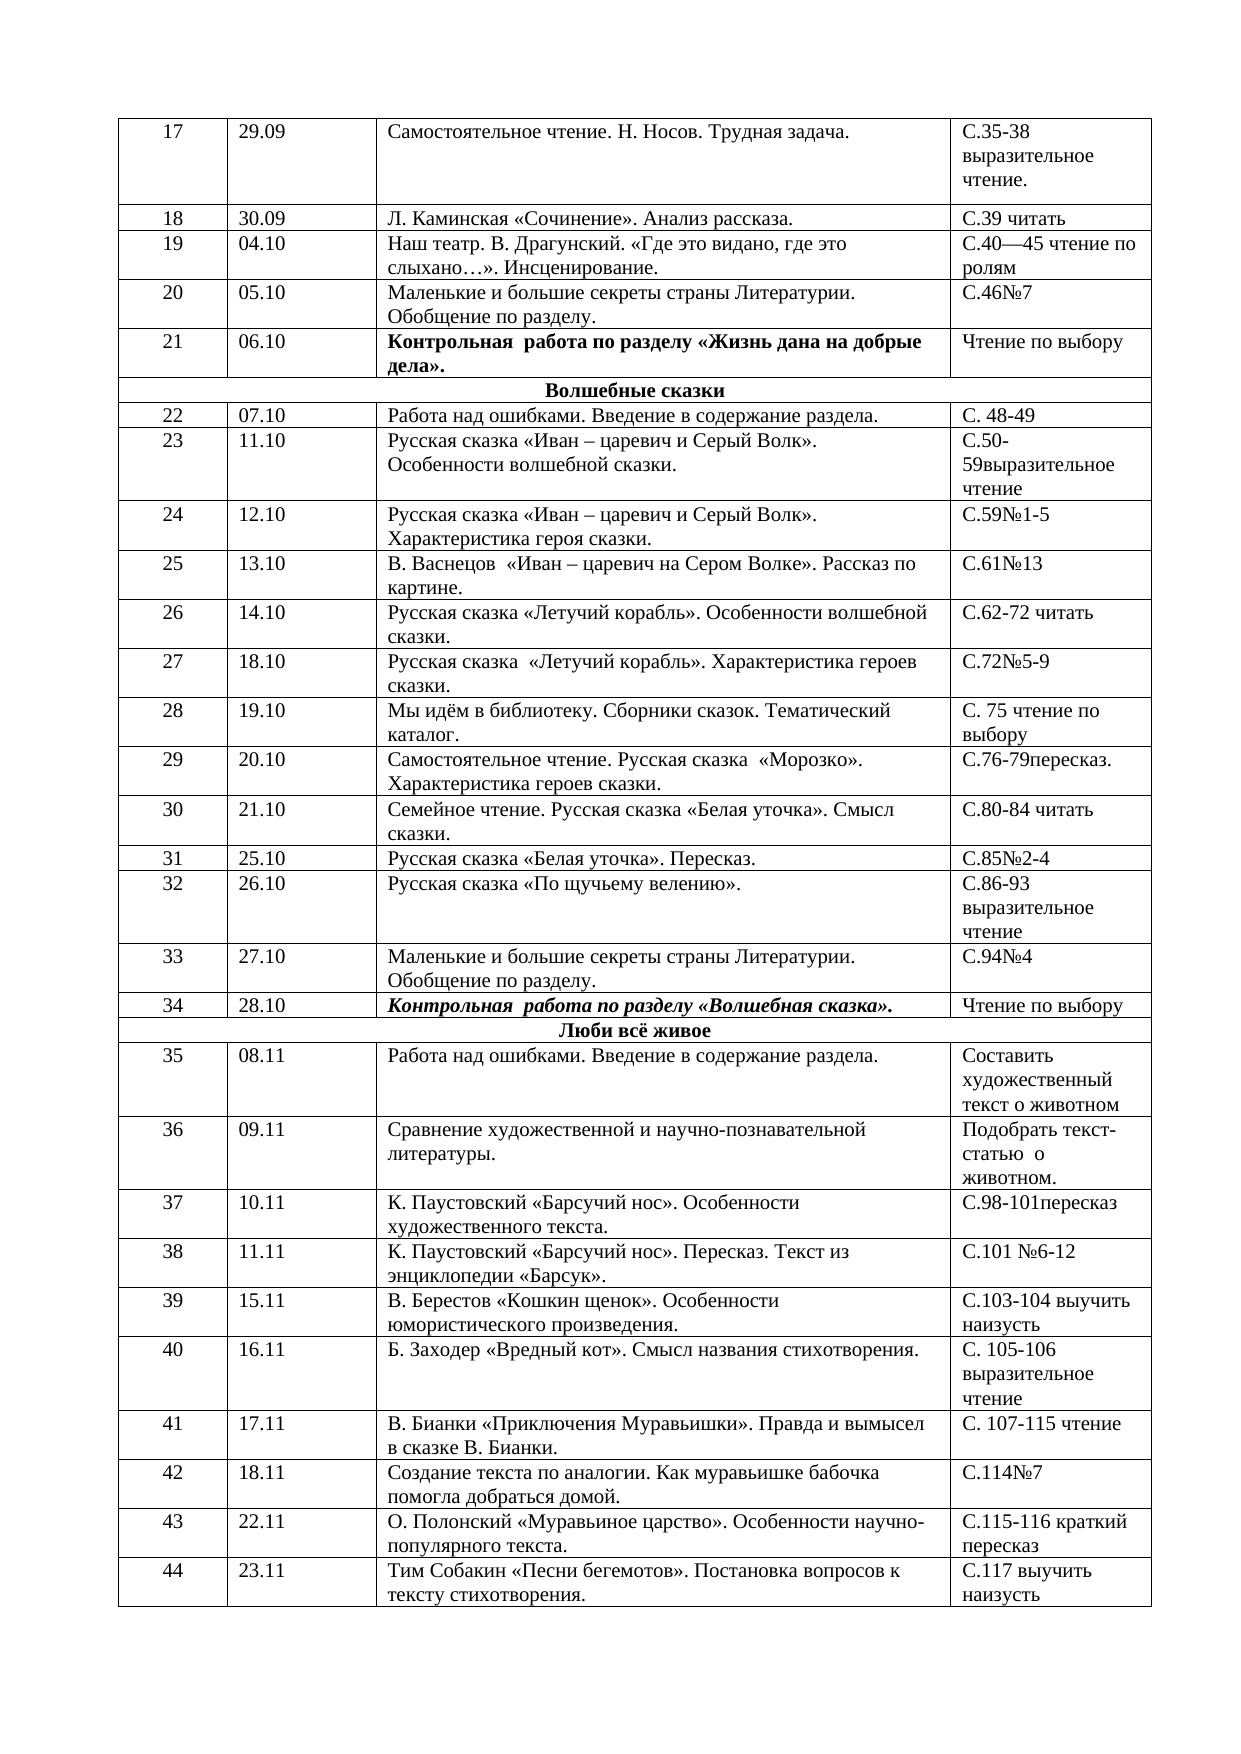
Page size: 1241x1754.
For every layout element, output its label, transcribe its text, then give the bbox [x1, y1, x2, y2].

table_cell 10.11 [228, 1190, 376, 1238]
table_cell 20 [119, 280, 227, 328]
table_cell С.62-72 читать [951, 600, 1151, 648]
table_cell С.76-79пересказ. [951, 747, 1151, 795]
table_cell 15.11 [228, 1288, 376, 1336]
table_cell 08.11 [228, 1043, 376, 1116]
table_cell 17 [119, 119, 227, 204]
table_cell Мы идём в библиотеку. Сборники сказок. Тематический каталог. [377, 698, 950, 746]
table_cell 26 [119, 600, 227, 648]
table_cell 09.11 [228, 1117, 376, 1189]
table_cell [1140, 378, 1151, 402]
table_cell Б. Заходер «Вредный кот». Смысл названия стихотворения. [377, 1337, 950, 1409]
table_cell 39 [119, 1288, 227, 1336]
table_cell 43 [119, 1509, 227, 1557]
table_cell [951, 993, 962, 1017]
table_cell 18.11 [228, 1460, 376, 1508]
table_cell 23 [119, 428, 227, 500]
table_cell 21.10 [228, 796, 376, 844]
table_cell 21 [119, 329, 227, 377]
table_cell Самостоятельное чтение. Русская сказка «Морозко». Характеристика героев сказки. [377, 747, 950, 795]
table_cell Самостоятельное чтение. Н. Носов. Трудная задача. [377, 119, 950, 204]
table_cell 32 [119, 871, 227, 943]
table_cell 16.11 [228, 1337, 376, 1409]
table_cell С.59№1-5 [951, 501, 1151, 549]
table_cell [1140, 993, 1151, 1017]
table_cell 26.10 [228, 871, 376, 943]
table_cell Контрольная работа по разделу «Жизнь дана на добрые дела». [377, 329, 950, 377]
table_cell Работа над ошибками. Введение в содержание раздела. [377, 403, 950, 427]
table_cell 29.09 [228, 119, 376, 204]
table_cell С.46№7 [951, 280, 1151, 328]
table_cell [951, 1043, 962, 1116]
table_cell Наш театр. В. Драгунский. «Где это видано, где это слыхано…». Инсценирование. [377, 231, 950, 279]
table_cell 29 [119, 747, 227, 795]
table_cell С.61№13 [951, 551, 1151, 599]
table_cell С.35-38 выразительное чтение. [951, 119, 1151, 204]
table_cell В. Бианки «Приключения Муравьишки». Правда и вымысел в сказке В. Бианки. [377, 1411, 950, 1459]
table_cell 40 [119, 1337, 227, 1409]
table_cell Создание текста по аналогии. Как муравьишке бабочка помогла добраться домой. [377, 1460, 950, 1508]
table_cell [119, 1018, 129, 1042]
table_cell С.80-84 читать [951, 796, 1151, 844]
table_cell Русская сказка «Летучий корабль». Особенности волшебной сказки. [377, 600, 950, 648]
table_cell 41 [119, 1411, 227, 1459]
table_cell 27.10 [228, 944, 376, 992]
table_cell Маленькие и большие секреты страны Литературии. Обобщение по разделу. [377, 944, 950, 992]
table_cell Л. Каминская «Сочинение». Анализ рассказа. [377, 205, 950, 229]
table_cell С. 107-115 чтение [951, 1411, 1151, 1459]
table_cell 20.10 [228, 747, 376, 795]
table_cell К. Паустовский «Барсучий нос». Особенности художественного текста. [377, 1190, 950, 1238]
table_cell 17.11 [228, 1411, 376, 1459]
table_cell Подобрать текст- статью о животном. [951, 1117, 1151, 1189]
table_cell Русская сказка «Летучий корабль». Характеристика героев сказки. [377, 649, 950, 697]
table_cell 12.10 [228, 501, 376, 549]
table_cell 36 [119, 1117, 227, 1189]
table_cell Работа над ошибками. Введение в содержание раздела. [377, 1043, 950, 1116]
table_cell 06.10 [228, 329, 376, 377]
table_cell Сравнение художественной и научно-познавательной литературы. [377, 1117, 950, 1189]
table_cell 37 [119, 1190, 227, 1238]
table_cell 28 [119, 698, 227, 746]
table_cell 11.10 [228, 428, 376, 500]
table_cell Русская сказка «По щучьему велению». [377, 871, 950, 943]
table_cell 22.11 [228, 1509, 376, 1557]
table_cell Русская сказка «Иван – царевич и Серый Волк». Характеристика героя сказки. [377, 501, 950, 549]
table_cell 35 [119, 1043, 227, 1116]
table_cell Чтение по выбору [951, 329, 1151, 377]
table_cell Семейное чтение. Русская сказка «Белая уточка». Смысл сказки. [377, 796, 950, 844]
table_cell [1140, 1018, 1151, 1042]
table_cell 18.10 [228, 649, 376, 697]
table_cell 13.10 [228, 551, 376, 599]
table_cell 25 [119, 551, 227, 599]
table_cell Тим Собакин «Песни бегемотов». Постановка вопросов к тексту стихотворения. [377, 1558, 950, 1606]
table_cell Маленькие и большие секреты страны Литературии. Обобщение по разделу. [377, 280, 950, 328]
table_cell 27 [119, 649, 227, 697]
table_cell 24 [119, 501, 227, 549]
table_cell С.101 №6-12 [951, 1239, 1151, 1287]
table_cell 04.10 [228, 231, 376, 279]
table_cell Русская сказка «Иван – царевич и Серый Волк». Особенности волшебной сказки. [377, 428, 950, 500]
table_cell Контрольная работа по разделу «Волшебная сказка». [377, 993, 950, 1017]
table_cell 19 [119, 231, 227, 279]
table_cell 05.10 [228, 280, 376, 328]
table_cell С.72№5-9 [951, 649, 1151, 697]
table_cell 42 [119, 1460, 227, 1508]
table_cell 33 [119, 944, 227, 992]
table_cell 14.10 [228, 600, 376, 648]
table_cell 23.11 [228, 1558, 376, 1606]
table_cell 38 [119, 1239, 227, 1287]
table_cell 19.10 [228, 698, 376, 746]
table_cell С.94№4 [951, 944, 1151, 992]
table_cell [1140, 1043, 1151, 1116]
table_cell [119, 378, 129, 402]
table_cell С.114№7 [951, 1460, 1151, 1508]
table_cell Русская сказка «Белая уточка». Пересказ. [377, 846, 950, 870]
table_cell В. Берестов «Кошкин щенок». Особенности юмористического произведения. [377, 1288, 950, 1336]
table_cell 30 [119, 796, 227, 844]
table_cell 11.11 [228, 1239, 376, 1287]
table_cell В. Васнецов «Иван – царевич на Сером Волке». Рассказ по картине. [377, 551, 950, 599]
table_cell С.98-101пересказ [951, 1190, 1151, 1238]
table_cell 44 [119, 1558, 227, 1606]
table_cell К. Паустовский «Барсучий нос». Пересказ. Текст из энциклопедии «Барсук». [377, 1239, 950, 1287]
table_cell О. Полонский «Муравьиное царство». Особенности научно-популярного текста. [377, 1509, 950, 1557]
